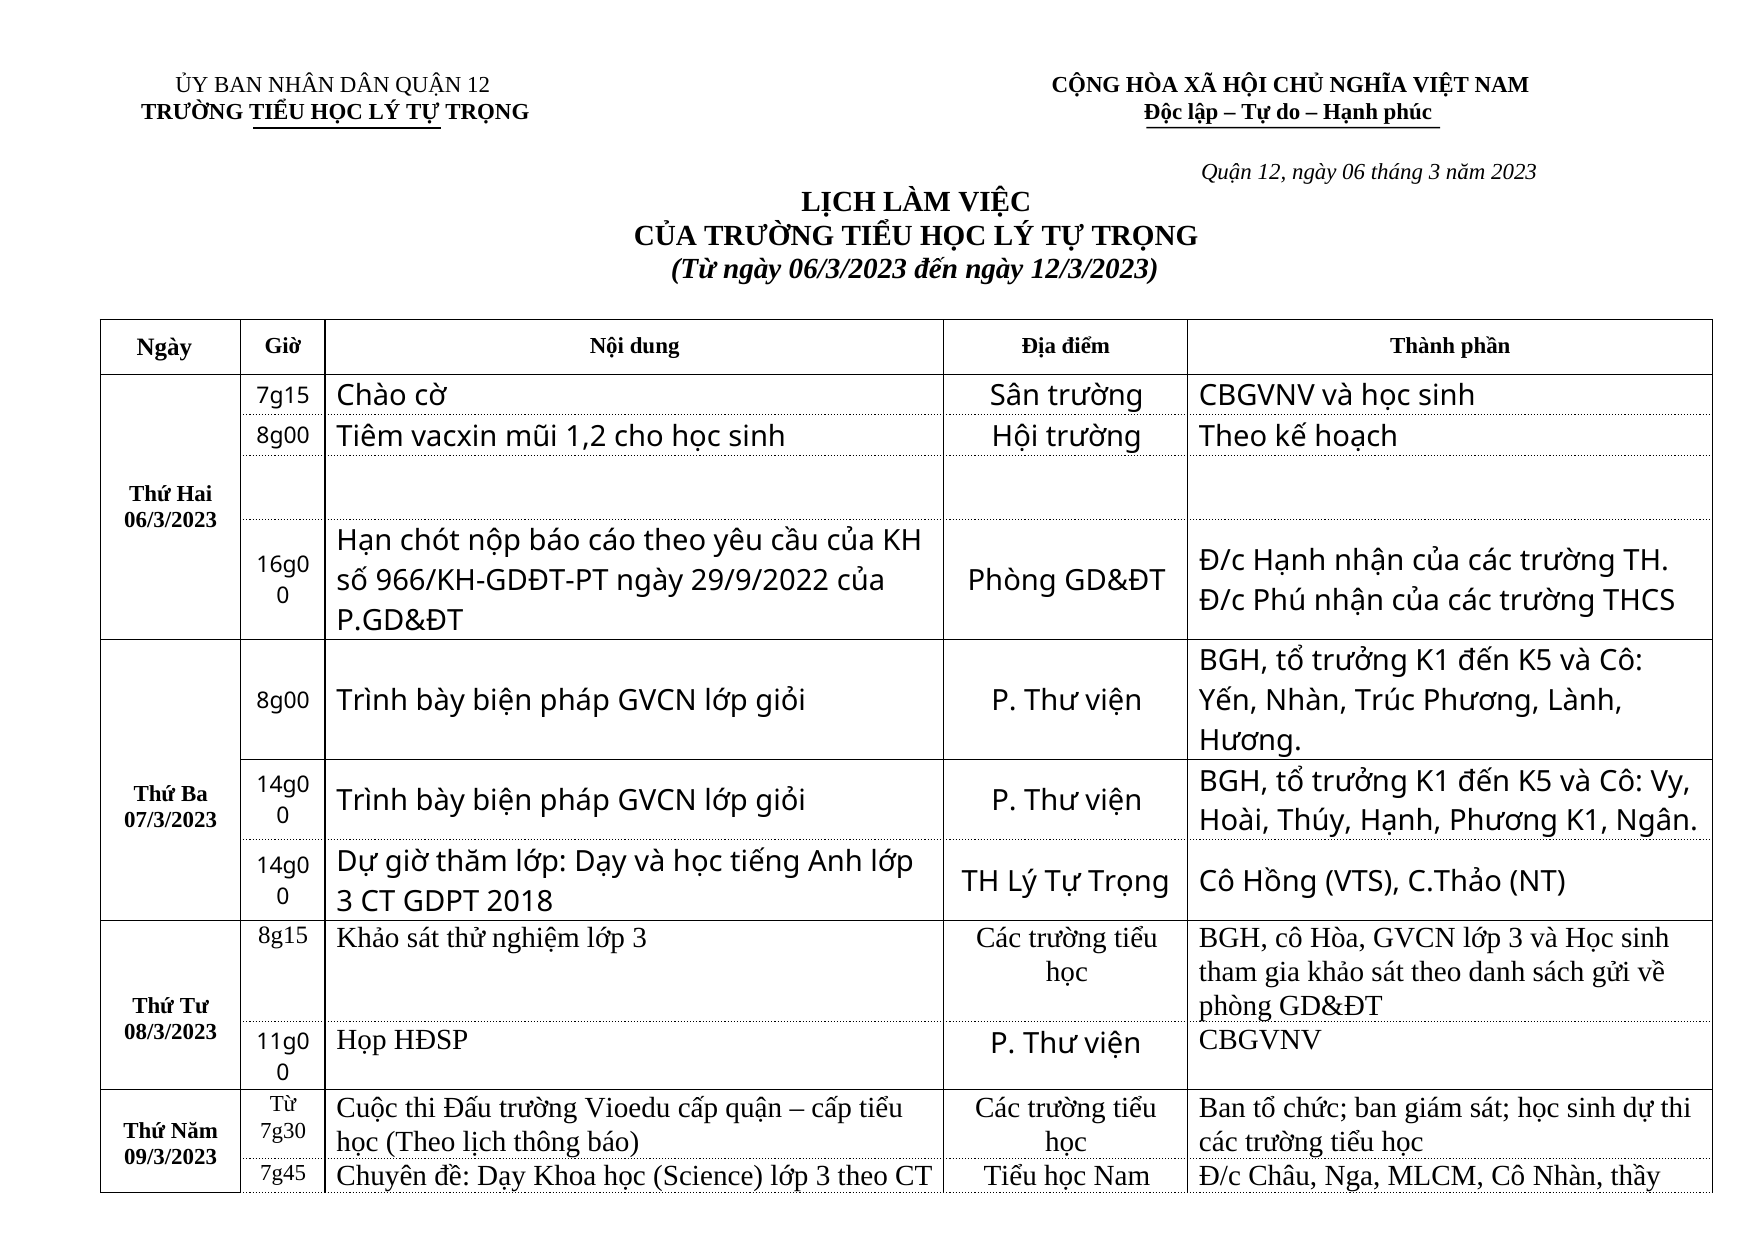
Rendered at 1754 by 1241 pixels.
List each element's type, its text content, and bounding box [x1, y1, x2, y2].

table_cell Theo kế hoạch [1188, 414, 1712, 455]
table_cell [1188, 1158, 1712, 1192]
text (Từ ngày 06/3/2023 đến ngày 12/3/2023) [135, 252, 1697, 285]
table_cell 7g45 [241, 1158, 324, 1192]
table_cell Các trường tiểu học [944, 921, 1187, 1021]
table_cell Từ 7g30 [241, 1090, 324, 1157]
table_cell P. Thư viện [944, 640, 1187, 759]
table_cell Phòng GD&ĐT [944, 519, 1187, 639]
table_cell CBGVNV [1188, 1021, 1712, 1089]
table_cell Trình bày biện pháp GVCN lớp giỏi [326, 760, 943, 839]
text TRƯỜNG TIỂU HỌC LÝ TỰ TRỌNG Độc lập – Tự do – Hạnh phúc [135, 98, 1697, 124]
table_cell CBGVNV và học sinh [1188, 375, 1712, 414]
table_cell BGH, cô Hòa, GVCN lớp 3 và Học sinh tham gia khảo sát theo danh sách gửi về phòng GD&ĐT [1188, 921, 1712, 1021]
table_header Giờ [241, 320, 324, 373]
table_header Địa điểm [944, 320, 1187, 373]
table_cell [1188, 455, 1712, 518]
table_cell Họp HĐSP [326, 1021, 943, 1089]
table_cell Thứ Tư 08/3/2023 [101, 921, 240, 1089]
table_cell [241, 455, 324, 518]
table_cell Thứ Năm 09/3/2023 [101, 1090, 240, 1192]
table_cell 11g00 [241, 1021, 324, 1089]
table_cell Các trường tiểu học [944, 1090, 1187, 1157]
table_cell 8g00 [241, 414, 324, 455]
table_cell Thứ Hai 06/3/2023 [101, 375, 240, 639]
table_cell Ban tổ chức; ban giám sát; học sinh dự thi các trường tiểu học [1188, 1090, 1712, 1157]
table_cell BGH, tổ trưởng K1 đến K5 và Cô: Vy, Hoài, Thúy, Hạnh, Phương K1, Ngân. [1188, 760, 1712, 839]
table_cell Cuộc thi Đấu trường Vioedu cấp quận – cấp tiểu học (Theo lịch thông báo) [326, 1090, 943, 1157]
table_cell Khảo sát thử nghiệm lớp 3 [326, 921, 943, 1021]
table_cell P. Thư viện [944, 1021, 1187, 1089]
table_header Thành phần [1188, 320, 1712, 373]
table_cell 7g15 [241, 375, 324, 414]
table_cell Tiêm vacxin mũi 1,2 cho học sinh [326, 414, 943, 455]
table_cell [944, 455, 1187, 518]
table_cell Sân trường [944, 375, 1187, 414]
table_cell 14g00 [241, 760, 324, 839]
table_cell Cô Hồng (VTS), C.Thảo (NT) [1188, 839, 1712, 919]
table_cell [326, 1158, 943, 1192]
table_cell [326, 455, 943, 518]
table_cell P. Thư viện [944, 760, 1187, 839]
table_cell 8g00 [241, 640, 324, 759]
table_cell Hạn chót nộp báo cáo theo yêu cầu của KH số 966/KH-GDĐT-PT ngày 29/9/2022 của P.GD&ĐT [326, 519, 943, 639]
table_cell Đ/c Hạnh nhận của các trường TH. Đ/c Phú nhận của các trường THCS [1188, 519, 1712, 639]
table_cell BGH, tổ trưởng K1 đến K5 và Cô: Yến, Nhàn, Trúc Phương, Lành, Hương. [1188, 640, 1712, 759]
table_cell 14g00 [241, 839, 324, 919]
table_header Nội dung [326, 320, 943, 373]
text ỦY BAN NHÂN DÂN QUẬN 12 CỘNG HÒA XÃ HỘI CHỦ NGHĨA VIỆT NAM [135, 71, 1697, 98]
table_cell TH Lý Tự Trọng [944, 839, 1187, 919]
table_cell 8g15 [241, 921, 324, 1021]
text LỊCH LÀM VIỆC [135, 184, 1697, 218]
table_cell Thứ Ba 07/3/2023 [101, 640, 240, 919]
table_cell Dự giờ thăm lớp: Dạy và học tiếng Anh lớp 3 CT GDPT 2018 [326, 839, 943, 919]
table_header Ngày [101, 320, 240, 373]
text Quận 12, ngày 06 tháng 3 năm 2023 [135, 158, 1697, 184]
table_cell Trình bày biện pháp GVCN lớp giỏi [326, 640, 943, 759]
table_cell Chào cờ [326, 375, 943, 414]
text CỦA TRƯỜNG TIỂU HỌC LÝ TỰ TRỌNG [135, 218, 1697, 252]
table_cell Hội trường [944, 414, 1187, 455]
table_cell Tiểu học Nam Việt [944, 1158, 1187, 1192]
table_cell 16g00 [241, 519, 324, 639]
